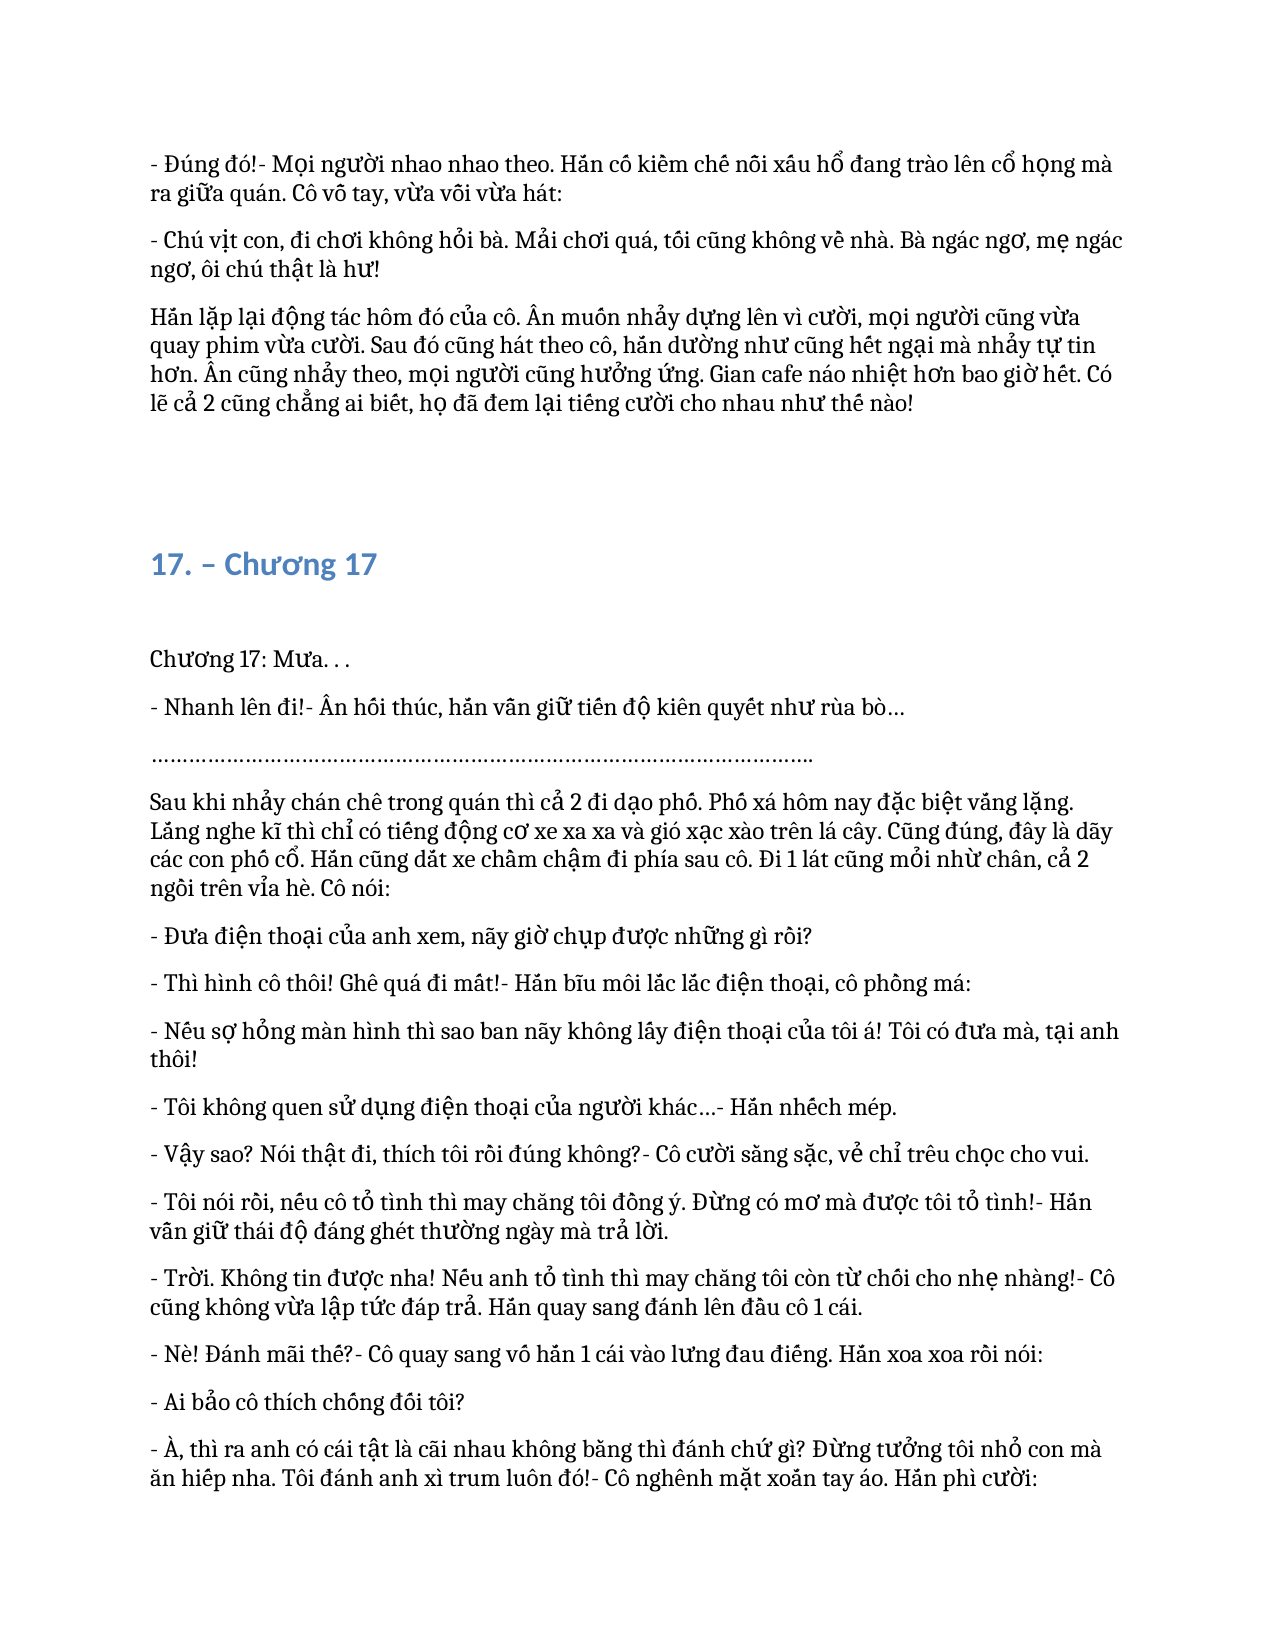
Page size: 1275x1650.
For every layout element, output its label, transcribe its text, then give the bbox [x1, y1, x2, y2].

text - Ai bảo cô thích chống đối tôi? [150, 1388, 1125, 1417]
text - Nè! Đánh mãi thế?- Cô quay sang vố hắn 1 cái vào lưng đau điếng. Hắn xoa xoa rồi nói: [150, 1340, 1125, 1369]
text ……………………………………………………………………………………………. [150, 740, 1125, 769]
text - Vậy sao? Nói thật đi, thích tôi rồi đúng không?- Cô cười sằng sặc, vẻ chỉ trêu chọc cho vui. [150, 1140, 1125, 1169]
text - Thì hình cô thôi! Ghê quá đi mất!- Hắn bĩu môi lắc lắc điện thoại, cô phồng má: [150, 969, 1125, 998]
text - Nếu sợ hỏng màn hình thì sao ban nãy không lấy điện thoại của tôi á! Tôi có đưa mà, tại anh thôi! [150, 1017, 1125, 1074]
text - Đúng đó!- Mọi người nhao nhao theo. Hắn cố kiềm chế nỗi xấu hổ đang trào lên cổ họng mà ra giữa quán. Cô vỗ tay, vừa vỗi vừa hát: [150, 150, 1125, 207]
text Hắn lặp lại động tác hôm đó của cô. Ân muốn nhảy dựng lên vì cười, mọi người cũng vừa quay phim vừa cười. Sau đó cũng hát theo cô, hắn dường như cũng hết ngại mà nhảy tự tin hơn. Ân cũng nhảy theo, mọi người cũng hưởng ứng. Gian cafe náo nhiệt hơn bao giờ hết. Có lẽ cả 2 cũng chẳng ai biết, họ đã đem lại tiếng cười cho nhau như thế nào! [150, 302, 1125, 417]
text - Đưa điện thoại của anh xem, nãy giờ chụp được những gì rồi? [150, 922, 1125, 950]
text - Nhanh lên đi!- Ân hối thúc, hắn vẫn giữ tiến độ kiên quyết như rùa bò… [150, 693, 1125, 722]
text Chương 17: Mưa. . . [150, 588, 1125, 674]
text - Tôi nói rồi, nếu cô tỏ tình thì may chăng tôi đồng ý. Đừng có mơ mà được tôi tỏ tình!- Hắn vẫn giữ thái độ đáng ghét thường ngày mà trả lời. [150, 1188, 1125, 1245]
text - Trời. Không tin được nha! Nếu anh tỏ tình thì may chăng tôi còn từ chối cho nhẹ nhàng!- Cô cũng không vừa lập tức đáp trả. Hắn quay sang đánh lên đầu cô 1 cái. [150, 1264, 1125, 1322]
text - Tôi không quen sử dụng điện thoại của người khác…- Hắn nhếch mép. [150, 1093, 1125, 1122]
text Sau khi nhảy chán chê trong quán thì cả 2 đi dạo phố. Phố xá hôm nay đặc biệt vắng lặng. Lắng nghe kĩ thì chỉ có tiếng động cơ xe xa xa và gió xạc xào trên lá cây. Cũng đúng, đây là dãy các con phố cổ. Hắn cũng dắt xe chầm chậm đi phía sau cô. Đi 1 lát cũng mỏi nhừ chân, cả 2 ngồi trên vỉa hè. Cô nói: [150, 788, 1125, 903]
subtitle 17. – Chương 17 [150, 543, 1125, 584]
text - Chú vịt con, đi chơi không hỏi bà. Mải chơi quá, tối cũng không về nhà. Bà ngác ngơ, mẹ ngác ngơ, ôi chú thật là hư! [150, 226, 1125, 284]
text - À, thì ra anh có cái tật là cãi nhau không bằng thì đánh chứ gì? Đừng tưởng tôi nhỏ con mà ăn hiếp nha. Tôi đánh anh xì trum luôn đó!- Cô nghênh mặt xoắn tay áo. Hắn phì cười: [150, 1435, 1125, 1493]
